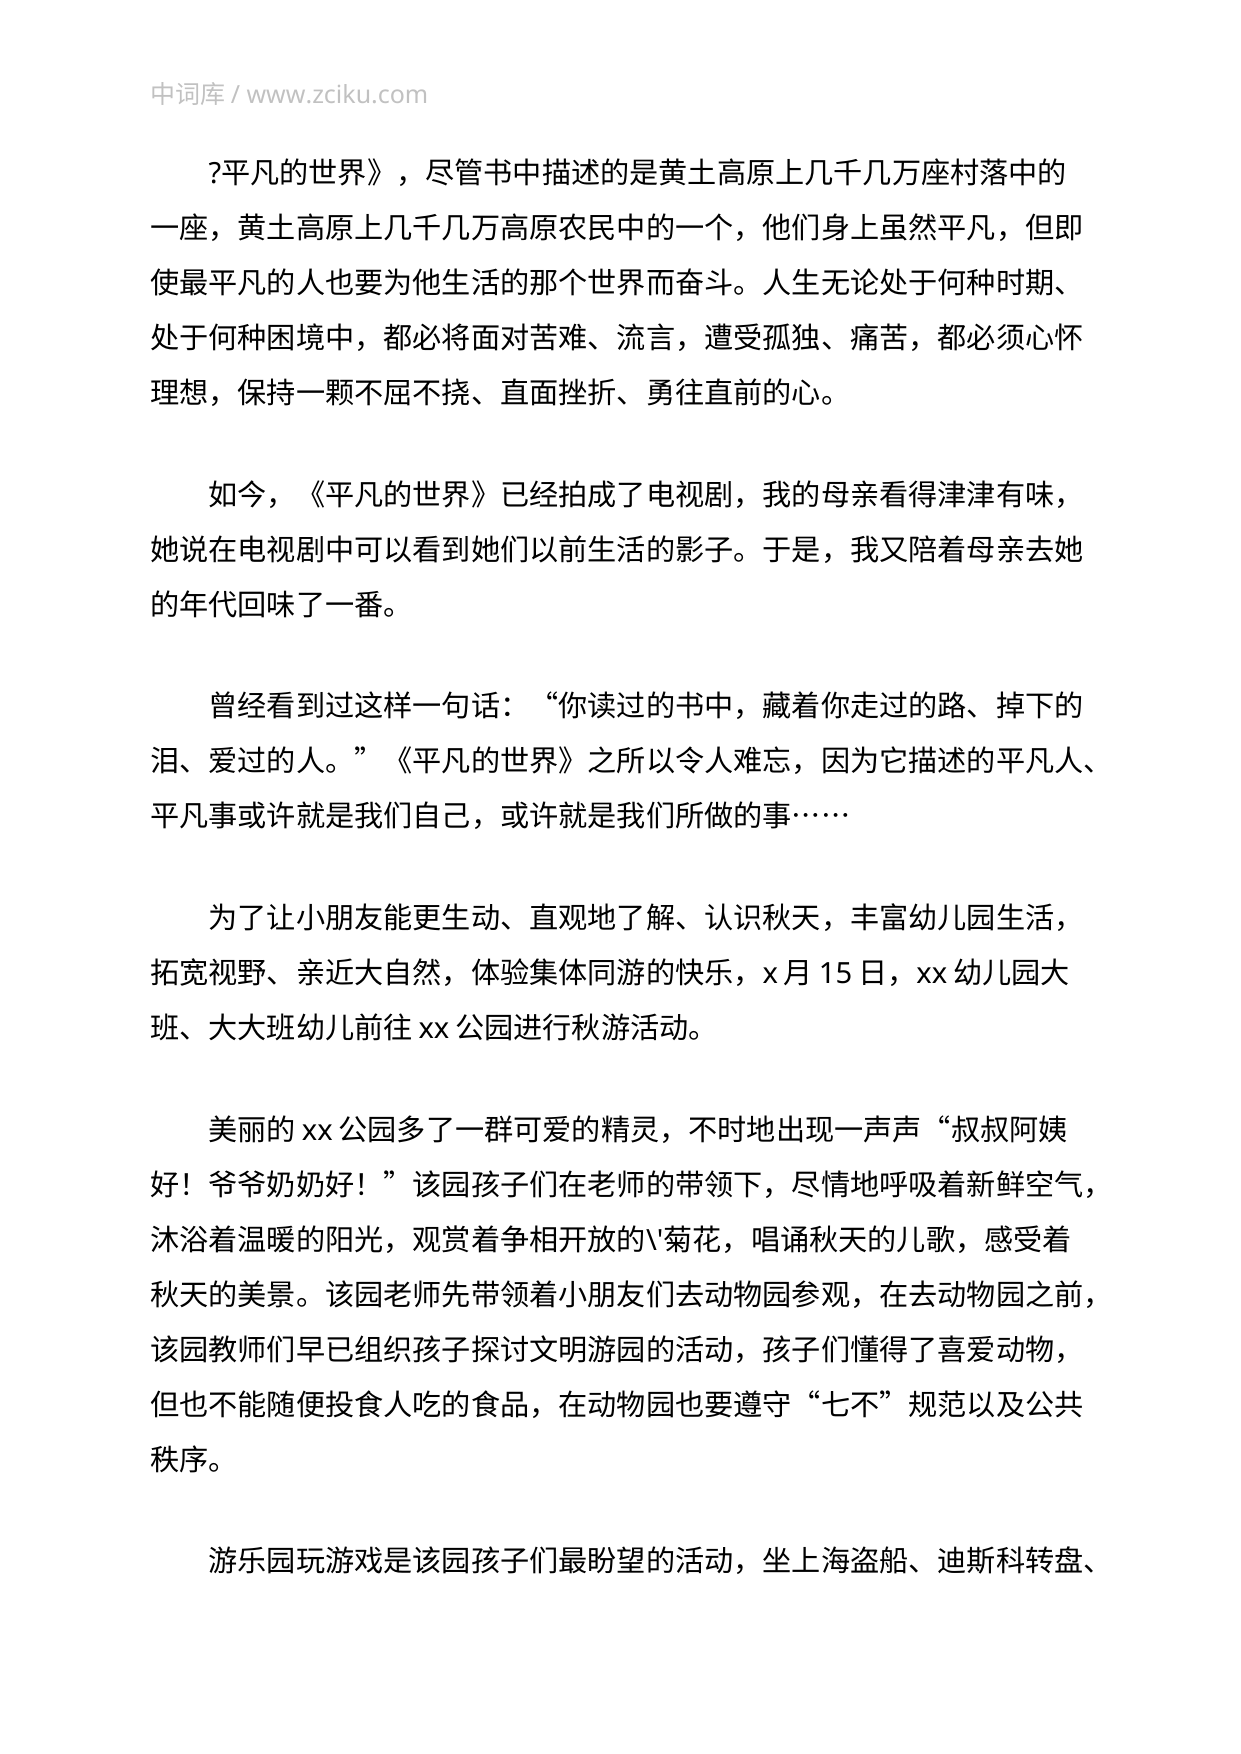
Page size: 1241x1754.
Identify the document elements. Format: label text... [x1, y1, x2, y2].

text 美丽的xx公园多了一群可爱的精灵，不时地出现一声声“叔叔阿姨好！爷爷奶奶好！”该园孩子们在老师的带领下，尽情地呼吸着新鲜空气，沐浴着温暖的阳光，观赏着争相开放的\'菊花，唱诵秋天的儿歌，感受着秋天的美景。该园老师先带领着小朋友们去动物园参观，在去动物园之前，该园教师们早已组织孩子探讨文明游园的活动，孩子们懂得了喜爱动物，但也不能随便投食人吃的食品，在动物园也要遵守“七不”规范以及公共秩序。 [150, 1106, 1090, 1478]
text 曾经看到过这样一句话：“你读过的书中，藏着你走过的路、掉下的泪、爱过的人。”《平凡的世界》之所以令人难忘，因为它描述的平凡人、平凡事或许就是我们自己，或许就是我们所做的事…… [150, 683, 1090, 835]
text ?平凡的世界》，尽管书中描述的是黄土高原上几千几万座村落中的一座，黄土高原上几千几万高原农民中的一个，他们身上虽然平凡，但即使最平凡的人也要为他生活的那个世界而奋斗。人生无论处于何种时期、处于何种困境中，都必将面对苦难、流言，遭受孤独、痛苦，都必须心怀理想，保持一颗不屈不挠、直面挫折、勇往直前的心。 [150, 150, 1090, 412]
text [150, 1538, 1090, 1580]
text 为了让小朋友能更生动、直观地了解、认识秋天，丰富幼儿园生活，拓宽视野、亲近大自然，体验集体同游的快乐，x月15日，xx幼儿园大班、大大班幼儿前往xx公园进行秋游活动。 [150, 894, 1090, 1047]
text 如今，《平凡的世界》已经拍成了电视剧，我的母亲看得津津有味，她说在电视剧中可以看到她们以前生活的影子。于是，我又陪着母亲去她的年代回味了一番。 [150, 471, 1090, 623]
